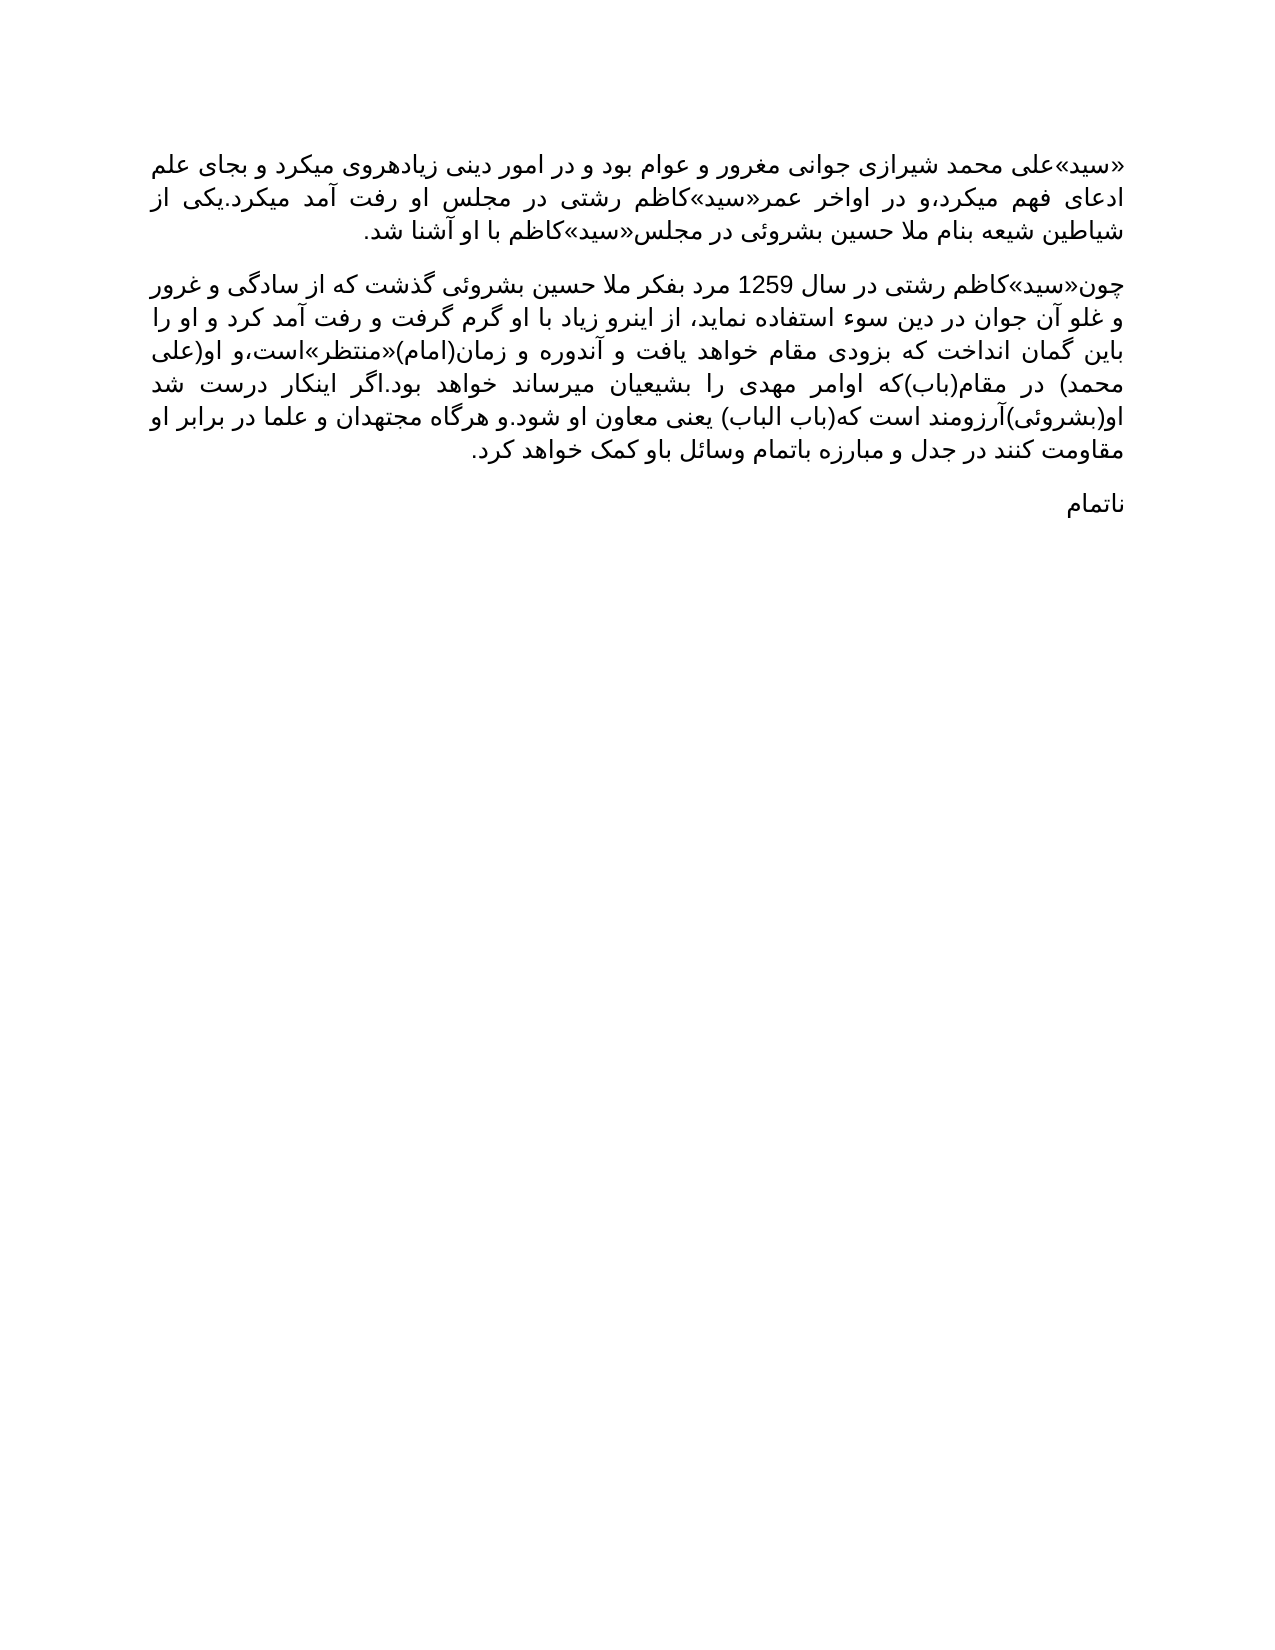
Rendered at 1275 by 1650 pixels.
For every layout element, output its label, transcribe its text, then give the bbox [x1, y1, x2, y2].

text ناتمام [150, 489, 1125, 518]
text «سید»علی محمد شیرازی جوانی مغرور و عوام بود و در امور دینی زیاده‏روی میکرد و بجای علم ادعای فهم میکرد،و در اواخر عمر«سید»کاظم رشتی در مجلس او رفت آمد میکرد.یکی از شیاطین شیعه‏ بنام ملا حسین بشروئی در مجلس«سید»کاظم با او آشنا شد. [150, 150, 1125, 245]
text چون«سید»کاظم رشتی در سال 1259 مرد بفکر ملا حسین بشروئی‏ گذشت که از سادگی و غرور و غلو آن جوان در دین سوء استفاده نماید، از اینرو زیاد با او گرم گرفت و رفت آمد کرد و او را باین گمان انداخت‏ که بزودی مقام خواهد یافت و آندوره و زمان(امام)«منتظر»است،و او(علی محمد) در مقام(باب)که اوامر مهدی را بشیعیان میرساند خواهد بود.اگر اینکار درست شد او(بشروئی)آرزومند است که(باب الباب) یعنی معاون او شود.و هرگاه مجتهدان و علما در برابر او مقاومت کنند در جدل و مبارزه باتمام وسائل باو کمک خواهد کرد. [150, 270, 1125, 464]
